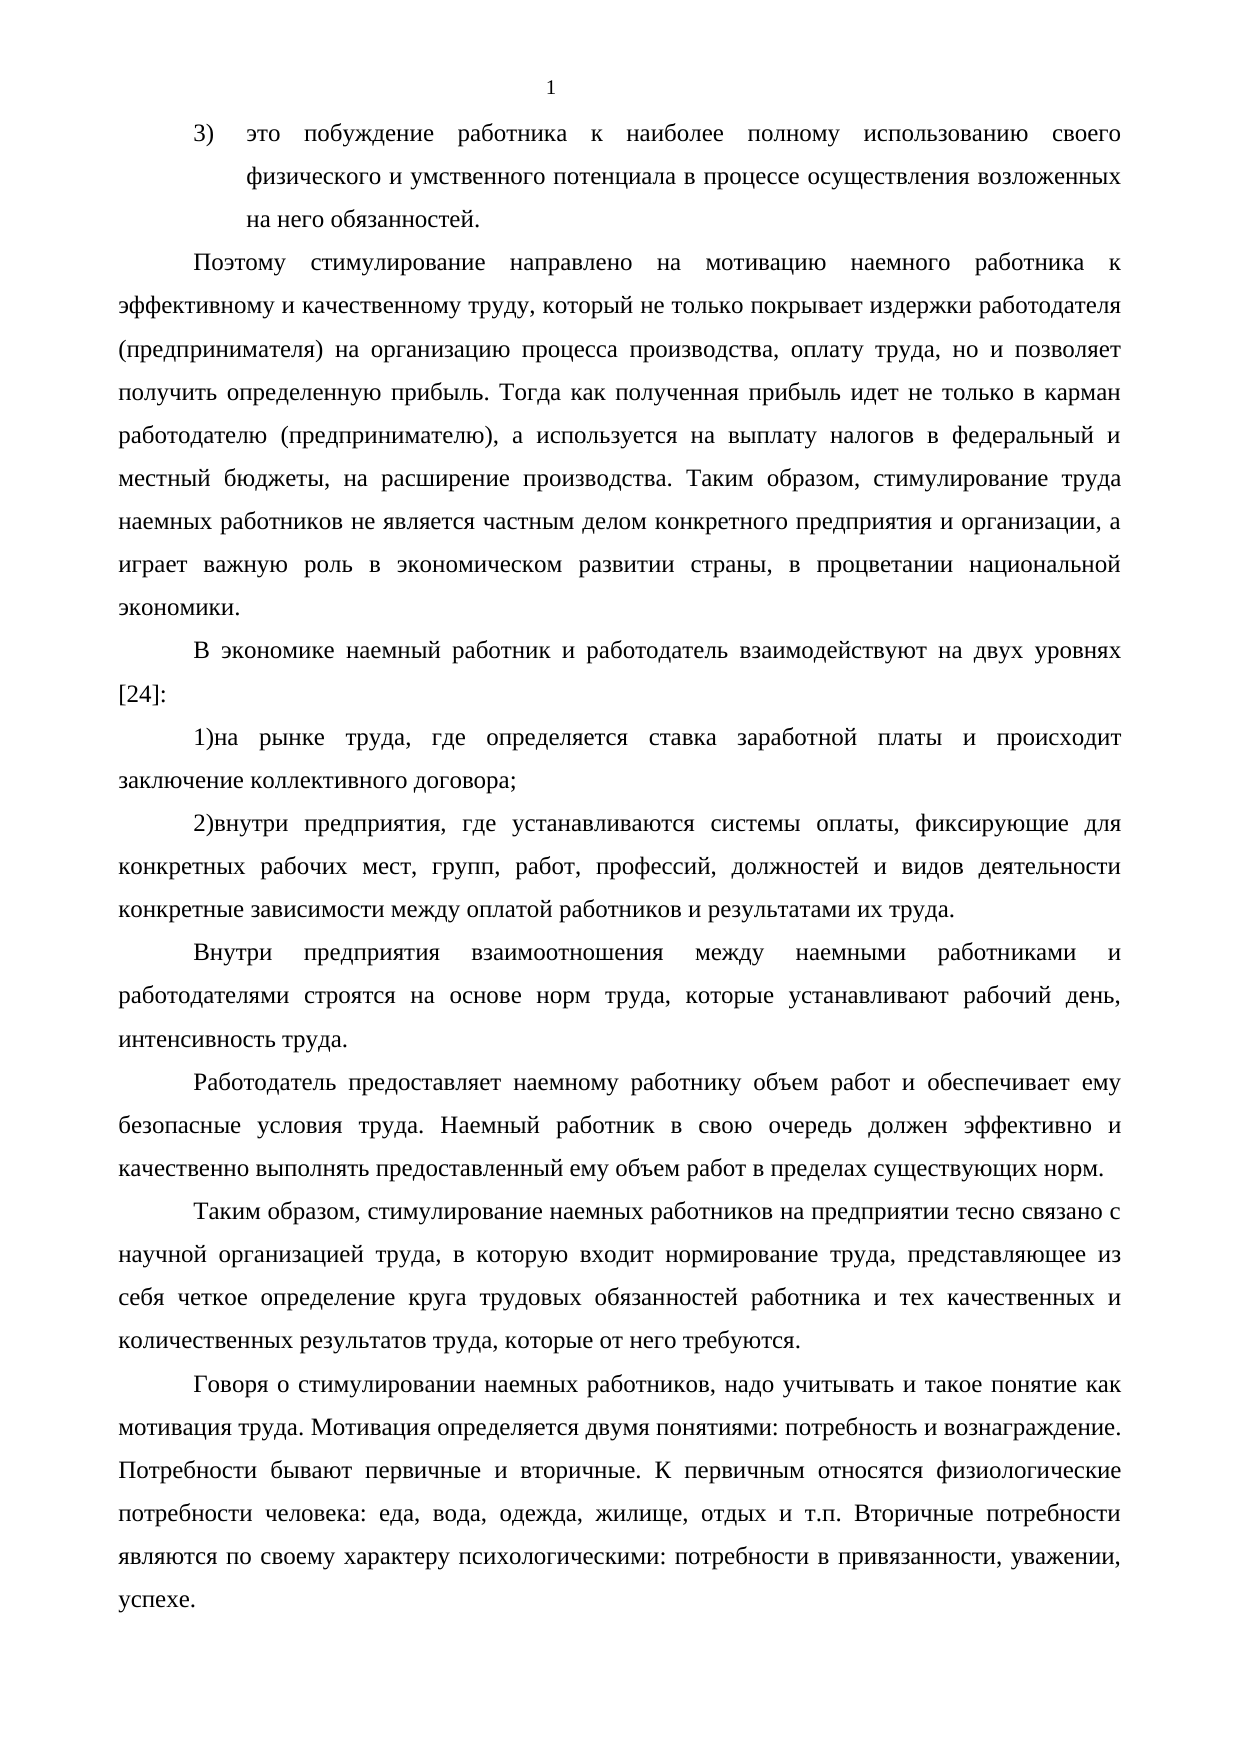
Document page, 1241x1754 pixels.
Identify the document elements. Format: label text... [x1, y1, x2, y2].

text 2)внутри предприятия, где устанавливаются системы оплаты, фиксирующие для конкретных рабочих мест, групп, работ, профессий, должностей и видов деятельности конкретные зависимости между оплатой работников и результатами их труда. [118, 808, 1122, 923]
text Таким образом, стимулирование наемных работников на предприятии тесно связано с научной организацией труда, в которую входит нормирование труда, представляющее из себя четкое определение круга трудовых обязанностей работника и тех качественных и количественных результатов труда, которые от него требуются. [118, 1196, 1122, 1354]
text Работодатель предоставляет наемному работнику объем работ и обеспечивает ему безопасные условия труда. Наемный работник в свою очередь должен эффективно и качественно выполнять предоставленный ему объем работ в пределах существующих норм. [118, 1067, 1122, 1182]
text Поэтому стимулирование направлено на мотивацию наемного работника к эффективному и качественному труду, который не только покрывает издержки работодателя (предпринимателя) на организацию процесса производства, оплату труда, но и позволяет получить определенную прибыль. Тогда как полученная прибыль идет не только в карман работодателю (предпринимателю), а используется на выплату налогов в федеральный и местный бюджеты, на расширение производства. Таким образом, стимулирование труда наемных работников не является частным делом конкретного предприятия и организации, а играет важную роль в экономическом развитии страны, в процветании национальной экономики. [118, 247, 1122, 621]
text Внутри предприятия взаимоотношения между наемными работниками и работодателями строятся на основе норм труда, которые устанавливают рабочий день, интенсивность труда. [118, 937, 1122, 1052]
list это побуждение работника к наиболее полному использованию своего физического и умственного потенциала в процессе осуществления возложенных на него обязанностей. [193, 118, 1122, 233]
text 1)на рынке труда, где определяется ставка заработной платы и происходит заключение коллективного договора; [118, 722, 1122, 794]
text В экономике наемный работник и работодатель взаимодействуют на двух уровнях [24]: [118, 636, 1122, 707]
text Говоря о стимулировании наемных работников, надо учитывать и такое понятие как мотивация труда. Мотивация определяется двумя понятиями: потребность и вознаграждение. Потребности бывают первичные и вторичные. К первичным относятся физиологические потребности человека: еда, вода, одежда, жилище, отдых и т.п. Вторичные потребности являются по своему характеру психологическими: потребности в привязанности, уважении, успехе. [118, 1369, 1122, 1613]
